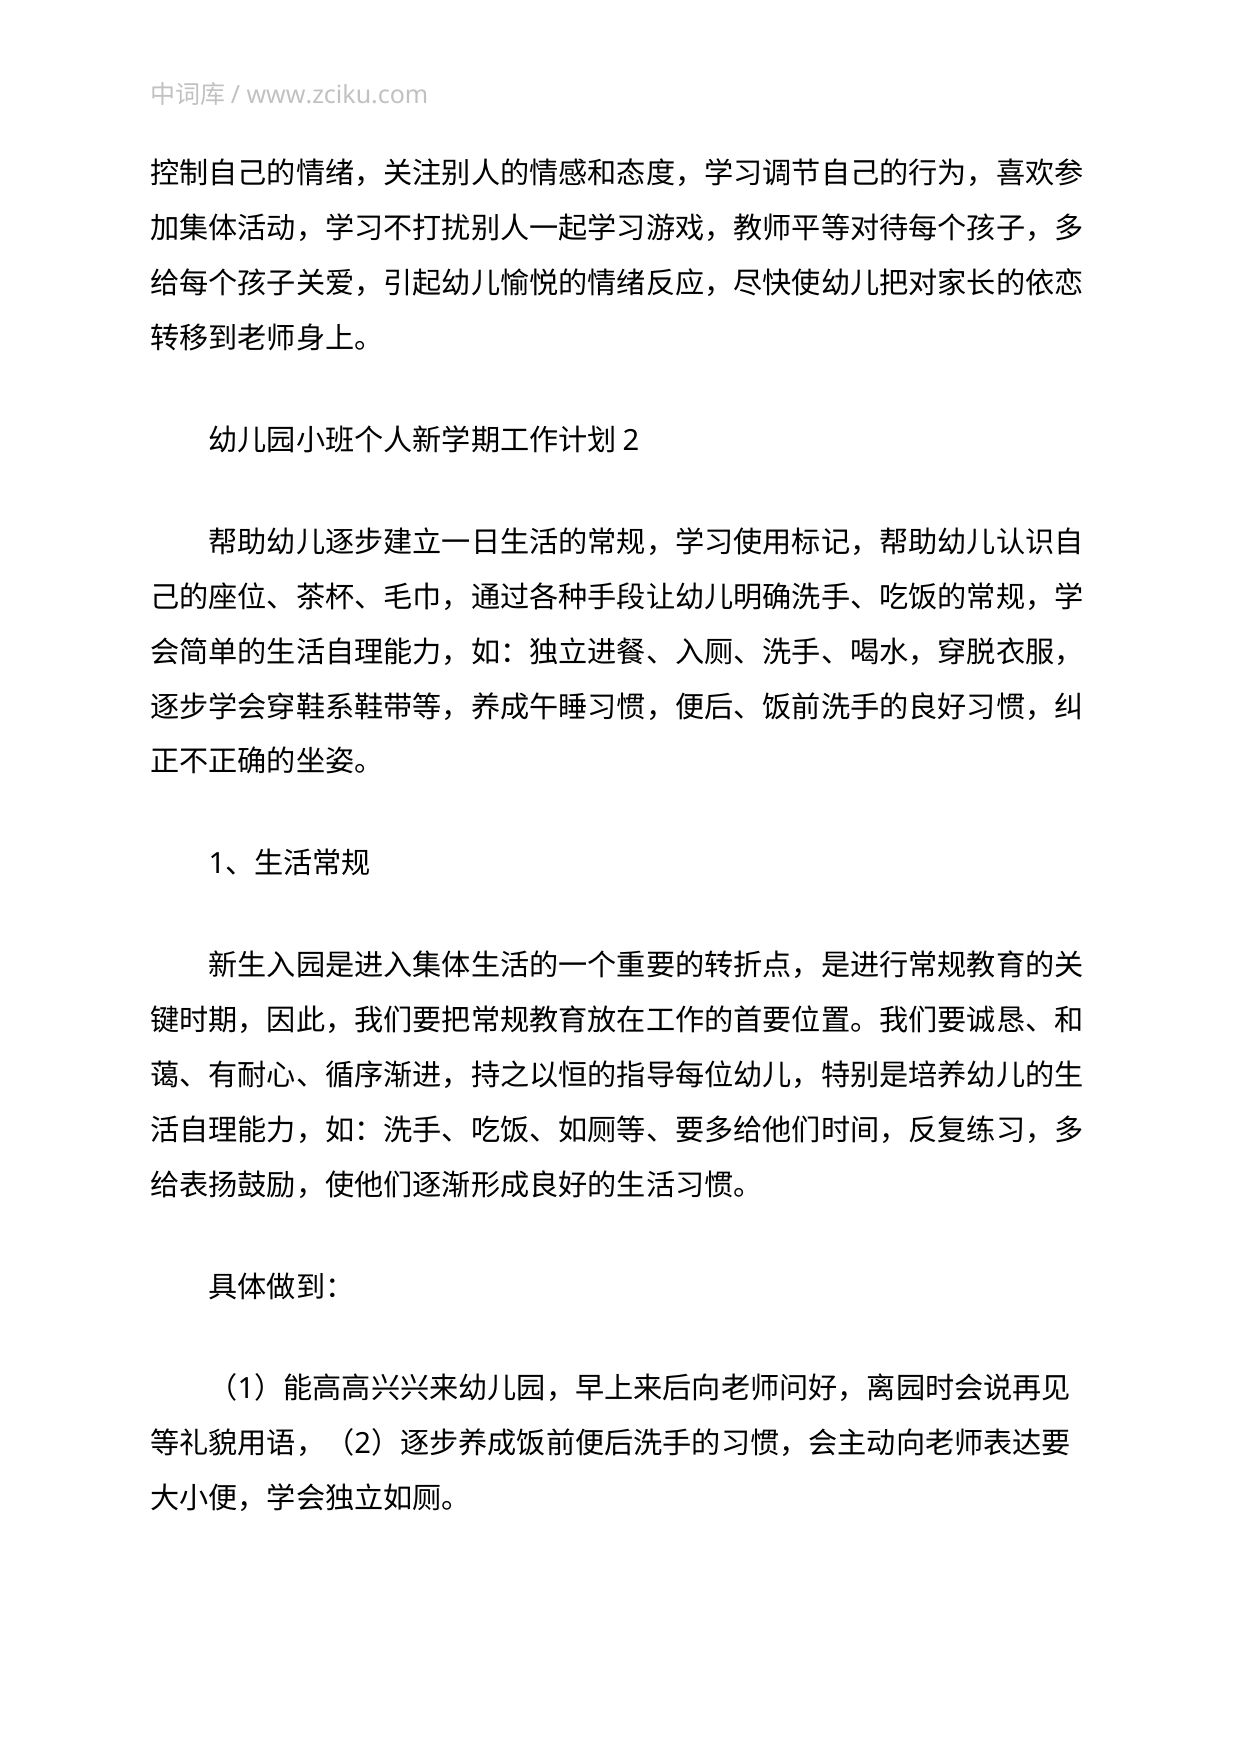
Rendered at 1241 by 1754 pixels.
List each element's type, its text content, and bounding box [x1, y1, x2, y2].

text 新生入园是进入集体生活的一个重要的转折点，是进行常规教育的关键时期，因此，我们要把常规教育放在工作的首要位置。我们要诚恳、和蔼、有耐心、循序渐进，持之以恒的指导每位幼儿，特别是培养幼儿的生活自理能力，如：洗手、吃饭、如厕等、要多给他们时间，反复练习，多给表扬鼓励，使他们逐渐形成良好的生活习惯。 [150, 942, 1090, 1204]
text 具体做到： [150, 1263, 1090, 1305]
text 1、生活常规 [150, 840, 1090, 882]
text 帮助幼儿逐步建立一日生活的常规，学习使用标记，帮助幼儿认识自己的座位、茶杯、毛巾，通过各种手段让幼儿明确洗手、吃饭的常规，学会简单的生活自理能力，如：独立进餐、入厕、洗手、喝水，穿脱衣服，逐步学会穿鞋系鞋带等，养成午睡习惯，便后、饭前洗手的良好习惯，纠正不正确的坐姿。 [150, 518, 1090, 780]
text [150, 150, 1090, 357]
text 幼儿园小班个人新学期工作计划2 [150, 416, 1090, 459]
text （1）能高高兴兴来幼儿园，早上来后向老师问好，离园时会说再见等礼貌用语，（2）逐步养成饭前便后洗手的习惯，会主动向老师表达要大小便，学会独立如厕。 [150, 1365, 1090, 1517]
